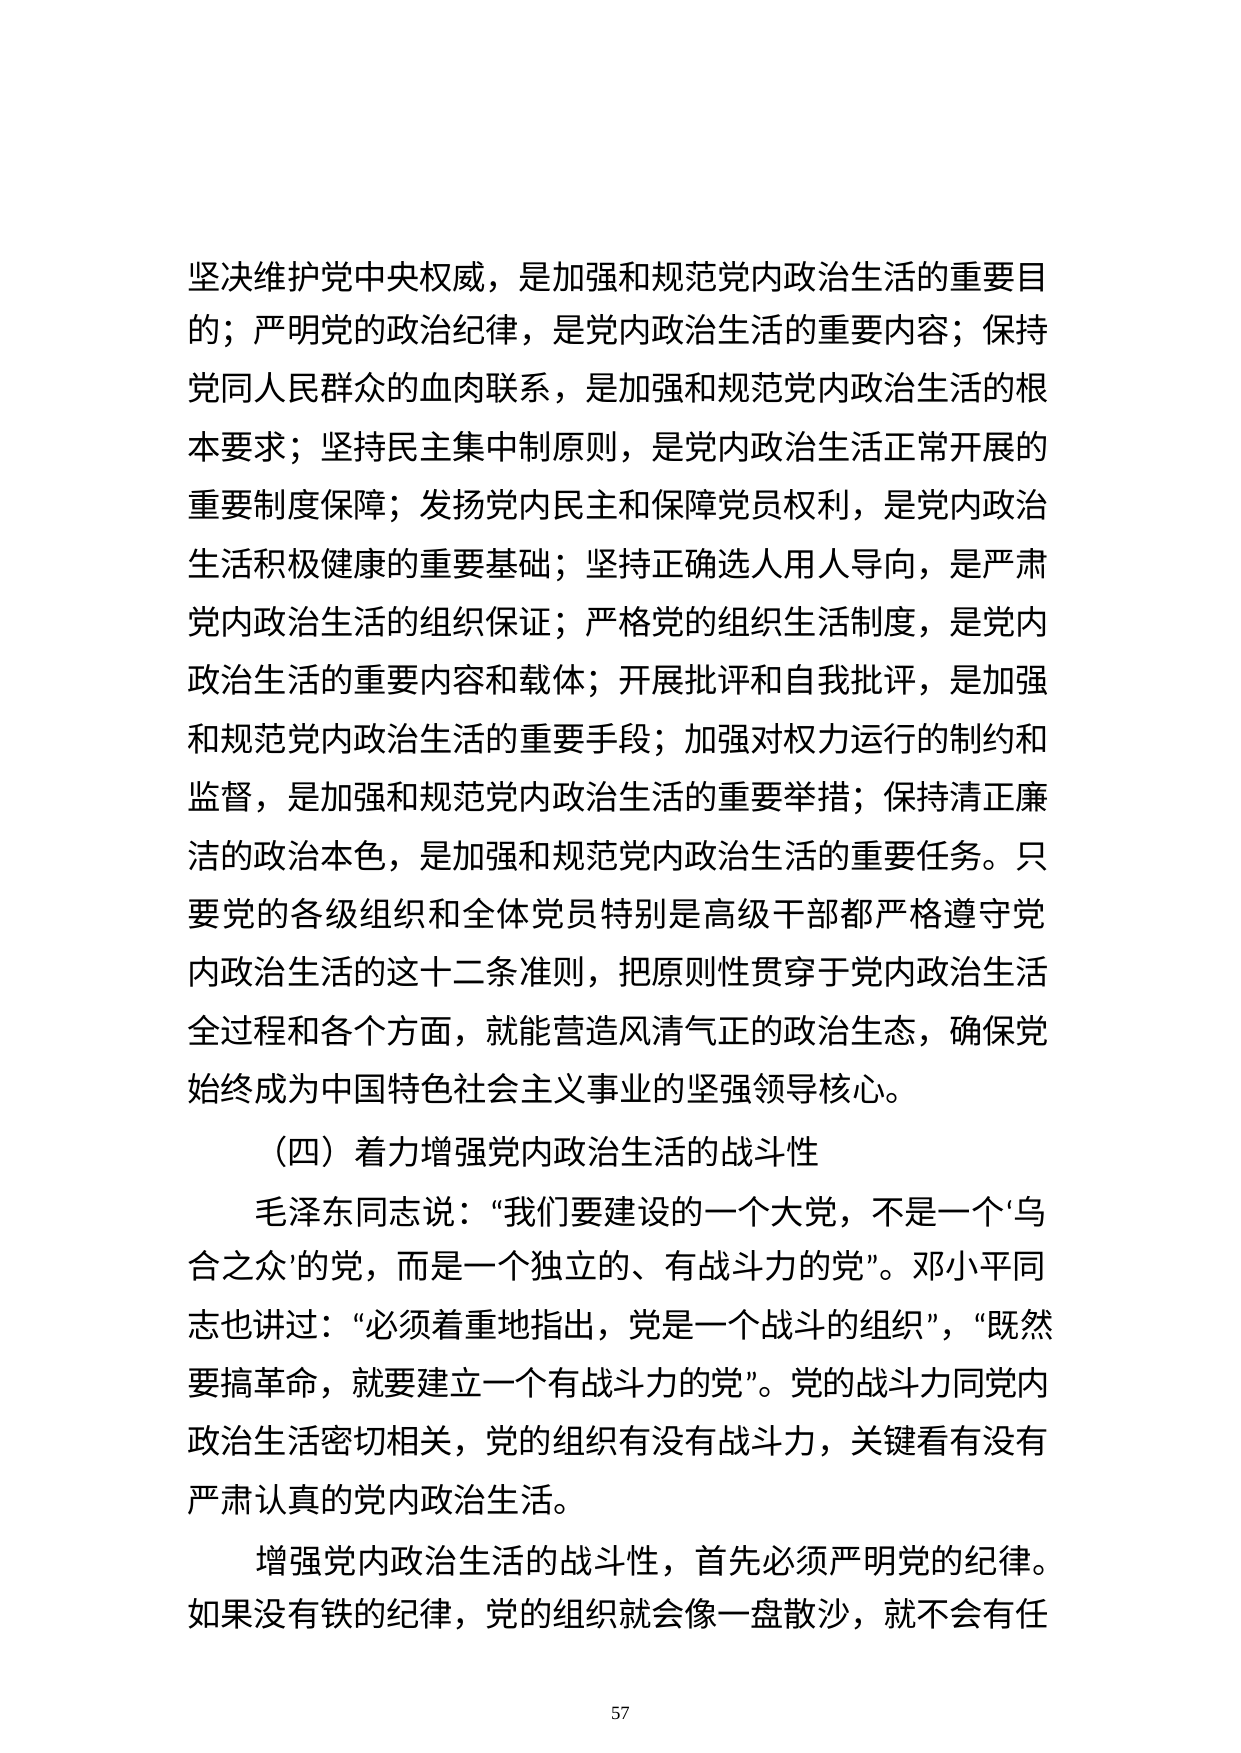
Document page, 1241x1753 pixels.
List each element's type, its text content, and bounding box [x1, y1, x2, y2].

text 要党的各级组织和全体党员特别是高级干部都严格遵守党 [187, 880, 1189, 938]
text 志也讲过：“必须着重地指出，党是一个战斗的组织”，“既然 [187, 1290, 1206, 1349]
text 要搞革命，就要建立一个有战斗力的党”。党的战斗力同党内 [187, 1349, 1206, 1407]
text 政治生活密切相关，党的组织有没有战斗力，关键看有没有 [187, 1407, 1206, 1465]
text 57 [611, 1703, 658, 1724]
text 和规范党内政治生活的重要手段；加强对权力运行的制约和 [187, 705, 1189, 763]
text 重要制度保障；发扬党内民主和保障党员权利，是党内政治 [187, 471, 1189, 529]
text 严肃认真的党内政治生活。 [187, 1465, 1206, 1524]
text （四）着力增强党内政治生活的战斗性 [254, 1138, 909, 1171]
text 生活积极健康的重要基础；坚持正确选人用人导向，是严肃 [187, 529, 1189, 588]
text 党同人民群众的血肉联系，是加强和规范党内政治生活的根 [187, 354, 1189, 412]
text 内政治生活的这十二条准则，把原则性贯穿于党内政治生活 [187, 938, 1189, 996]
text 党内政治生活的组织保证；严格党的组织生活制度，是党内 [187, 588, 1189, 646]
text 全过程和各个方面，就能营造风清气正的政治生态，确保党 [187, 996, 1189, 1055]
text 的；严明党的政治纪律，是党内政治生活的重要内容；保持 [187, 296, 1189, 354]
text 坚决维护党中央权威，是加强和规范党内政治生活的重要目 [187, 262, 1189, 296]
text 增强党内政治生活的战斗性，首先必须严明党的纪律。 [256, 1546, 1202, 1580]
text 本要求；坚持民主集中制原则，是党内政治生活正常开展的 [187, 412, 1189, 471]
text 始终成为中国特色社会主义事业的坚强领导核心。 [187, 1055, 1189, 1113]
text 政治生活的重要内容和载体；开展批评和自我批评，是加强 [187, 646, 1189, 705]
text 毛泽东同志说：“我们要建设的一个大党，不是一个‘乌 [254, 1195, 1206, 1232]
text 如果没有铁的纪律，党的组织就会像一盘散沙，就不会有任 [187, 1580, 1202, 1638]
text 合之众’的党，而是一个独立的、有战斗力的党”。邓小平同 [187, 1232, 1206, 1290]
text 洁的政治本色，是加强和规范党内政治生活的重要任务。只 [187, 821, 1189, 880]
text 监督，是加强和规范党内政治生活的重要举措；保持清正廉 [187, 763, 1189, 821]
